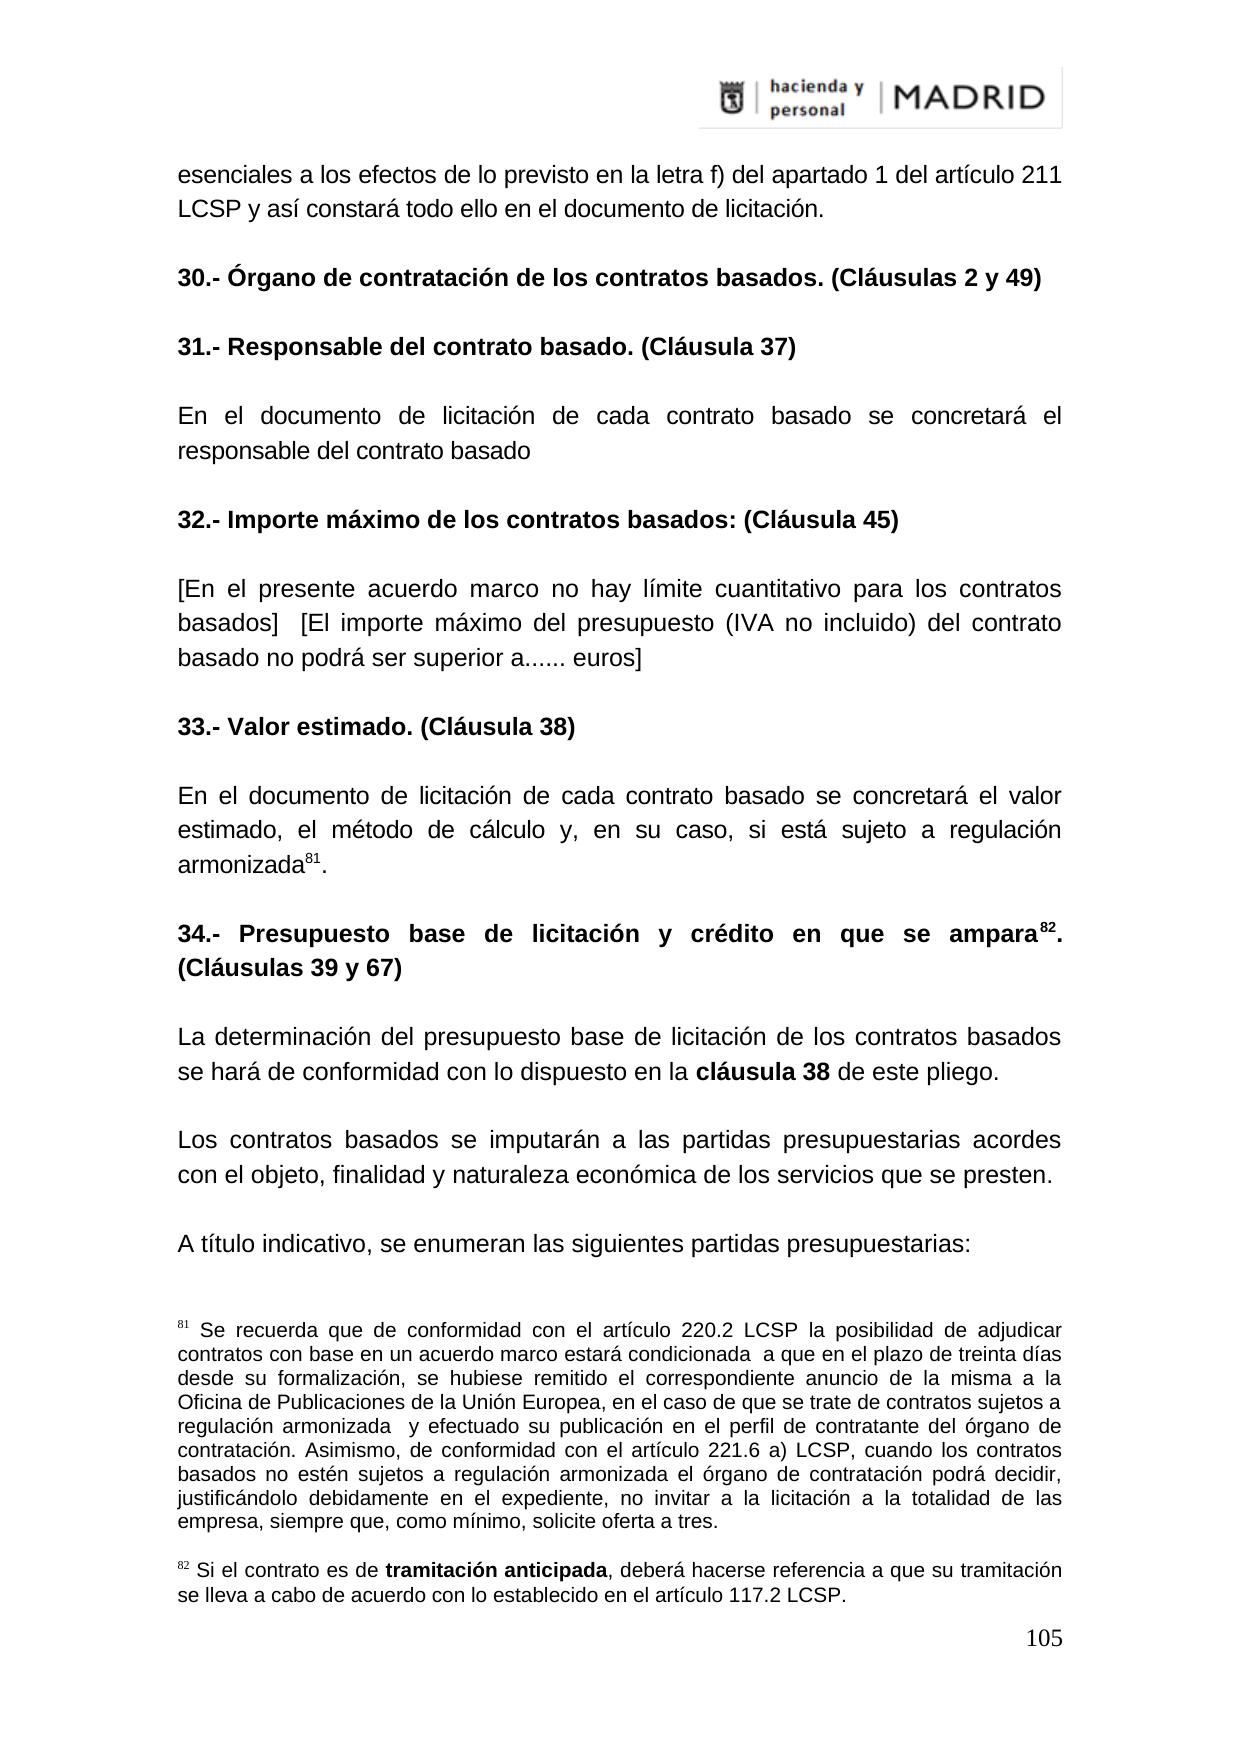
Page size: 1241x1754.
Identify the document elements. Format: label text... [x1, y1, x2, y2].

text 31.- Responsable del contrato basado. (Cláusula 37) [177, 332, 1063, 361]
text A título indicativo, se enumeran las siguientes partidas presupuestarias: [177, 1229, 1063, 1258]
text 32.- Importe máximo de los contratos basados: (Cláusula 45) [177, 505, 1063, 533]
text En el documento de licitación de cada contrato basado se concretará el responsable del contrato basado [177, 401, 1063, 464]
text Los contratos basados se imputarán a las partidas presupuestarias acordes con el objeto, finalidad y naturaleza económica de los servicios que se presten. [177, 1125, 1063, 1189]
text [En el presente acuerdo marco no hay límite cuantitativo para los contratos basados] [El importe máximo del presupuesto (IVA no incluido) del contrato basado no podrá ser superior a...... euros] [177, 574, 1063, 671]
text En el documento de licitación de cada contrato basado se concretará el valor estimado, el método de cálculo y, en su caso, si está sujeto a regulación armonizada. [177, 781, 1063, 878]
text La determinación del presupuesto base de licitación de los contratos basados se hará de conformidad con lo dispuesto en la cláusula 38 de este pliego. [177, 1022, 1063, 1085]
text 30.- Órgano de contratación de los contratos basados. (Cláusulas 2 y 49) [177, 263, 1063, 292]
text 34.- Presupuesto base de licitación y crédito en que se ampara. (Cláusulas 39 y 67) [177, 918, 1063, 982]
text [177, 160, 1063, 223]
picture [698, 67, 1063, 130]
text 33.- Valor estimado. (Cláusula 38) [177, 712, 1063, 740]
